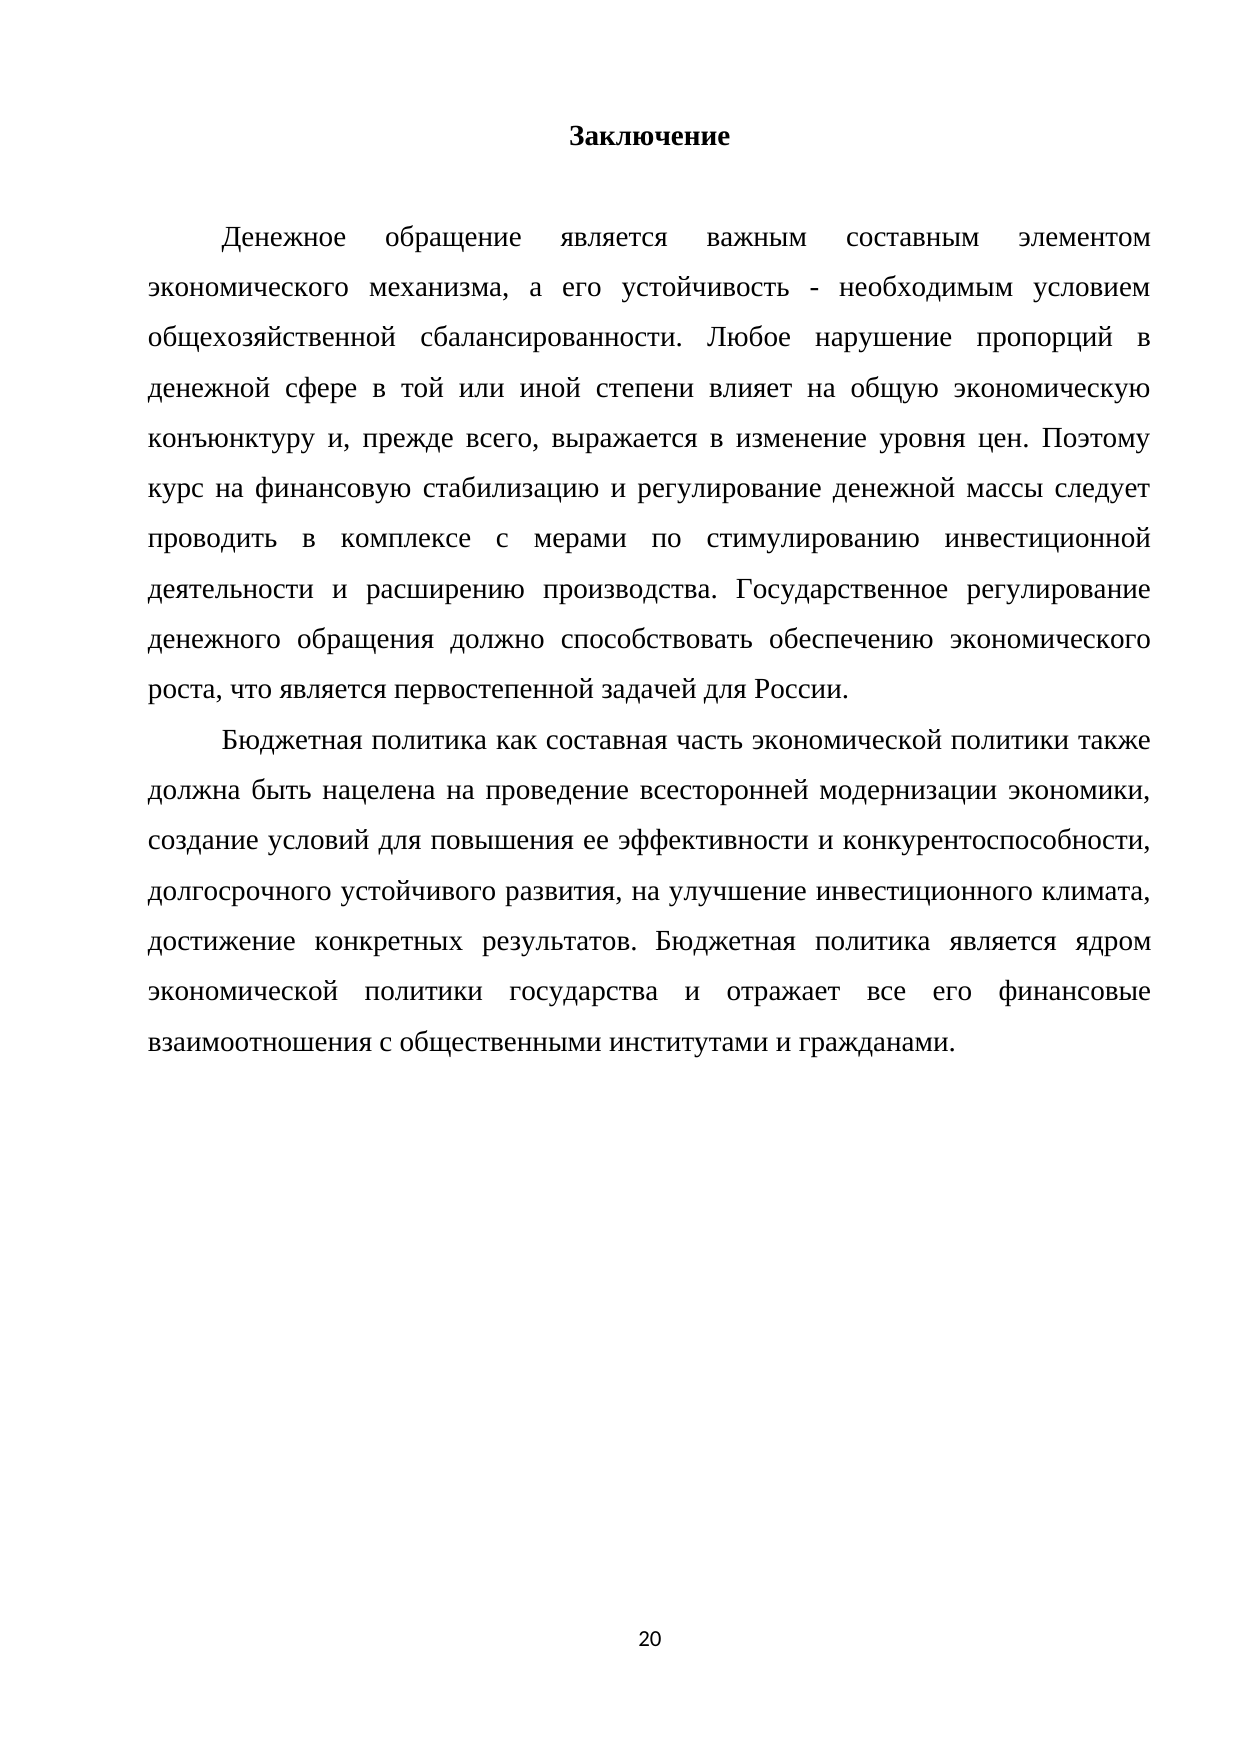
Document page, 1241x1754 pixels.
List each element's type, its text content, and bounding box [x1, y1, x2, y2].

text Бюджетная политика как составная часть экономической политики также должна быть нацелена на проведение всесторонней модернизации экономики, создание условий для повышения ее эффективности и конкурентоспособности, долгосрочного устойчивого развития, на улучшение инвестиционного климата, достижение конкретных результатов. Бюджетная политика является ядром экономической политики государства и отражает все его финансовые взаимоотношения с общественными институтами и гражданами. [148, 722, 1152, 1057]
text Заключение [148, 118, 1152, 152]
text Денежное обращение является важным составным элементом экономического механизма, а его устойчивость - необходимым условием общехозяйственной сбалансированности. Любое нарушение пропорций в денежной сфере в той или иной степени влияет на общую экономическую конъюнктуру и, прежде всего, выражается в изменение уровня цен. Поэтому курс на финансовую стабилизацию и регулирование денежной массы следует проводить в комплексе с мерами по стимулированию инвестиционной деятельности и расширению производства. Государственное регулирование денежного обращения должно способствовать обеспечению экономического роста, что является первостепенной задачей для России. [148, 219, 1152, 705]
